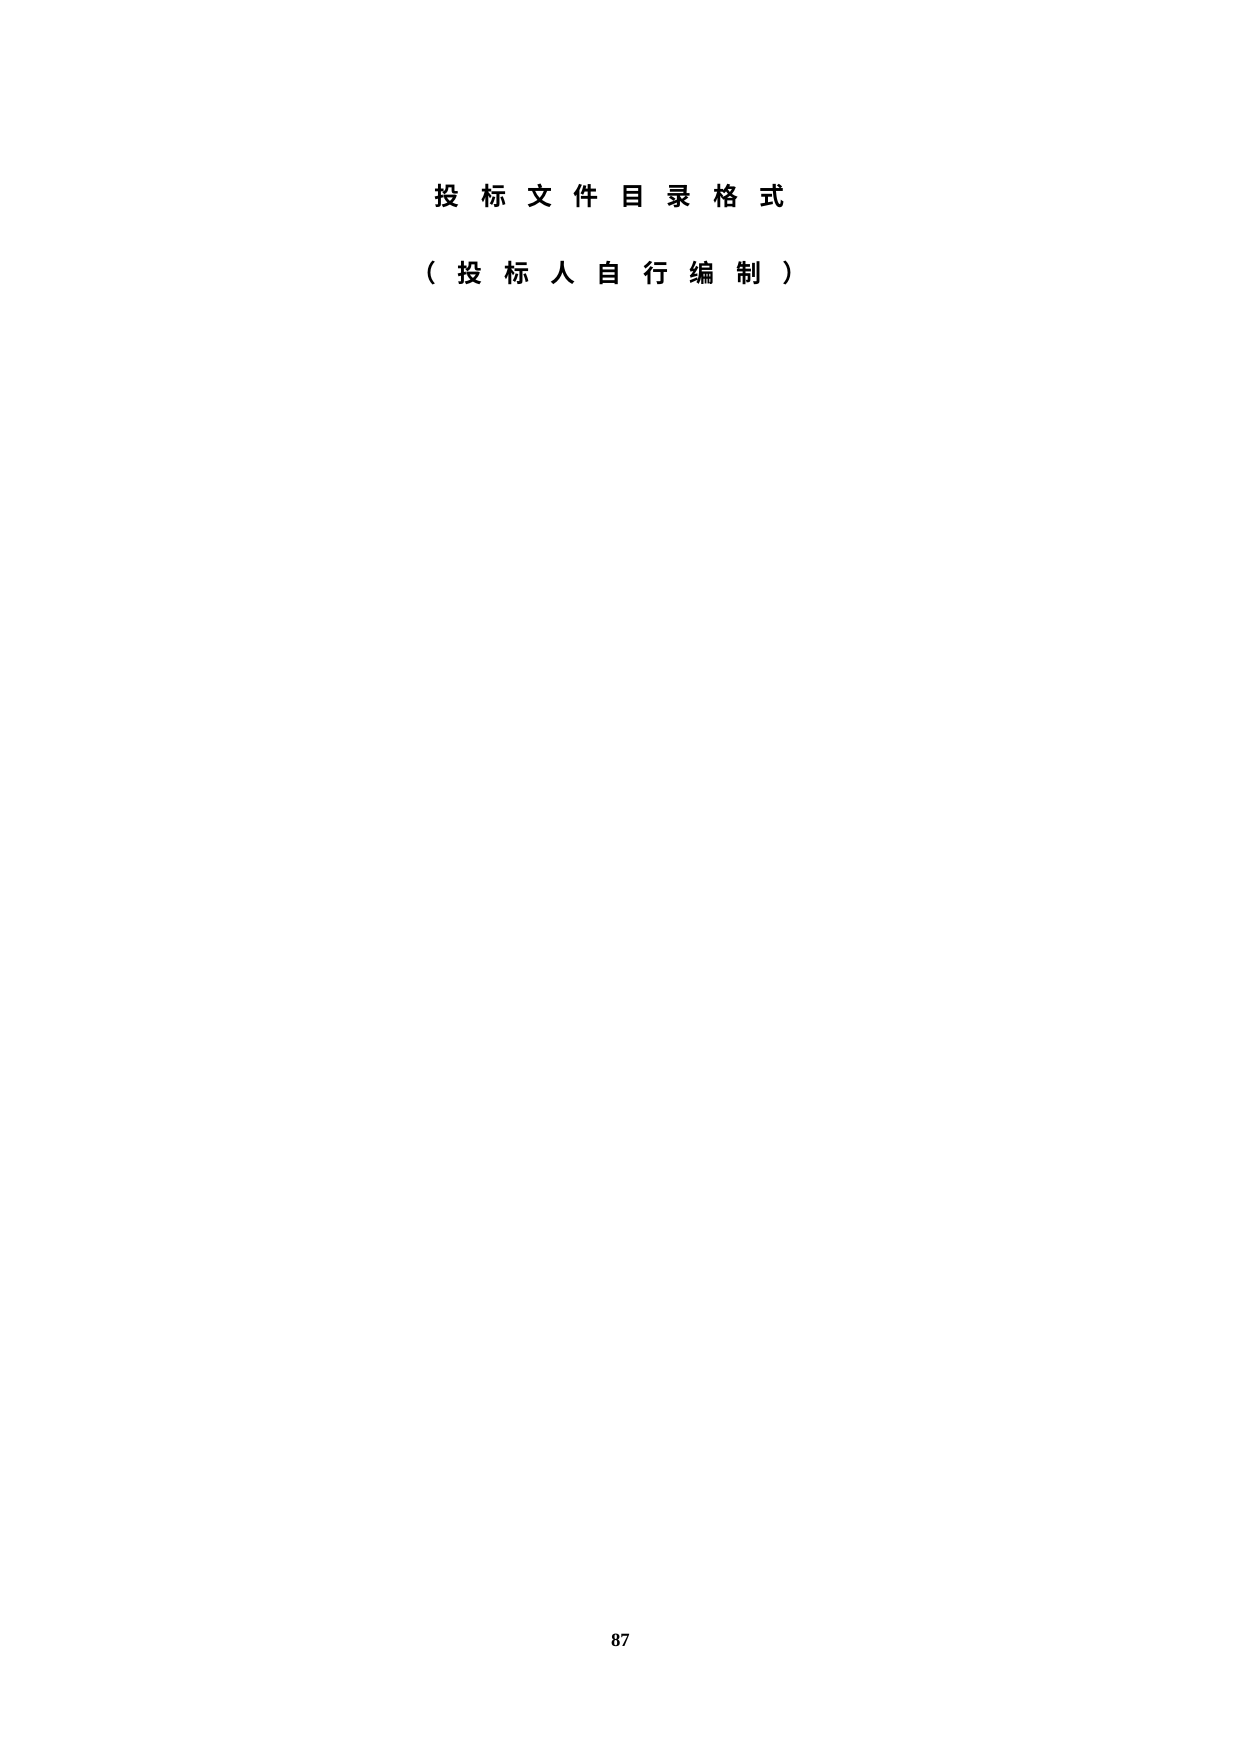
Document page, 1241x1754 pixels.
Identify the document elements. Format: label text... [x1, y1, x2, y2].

text （投标人自行编制） [190, 242, 1050, 301]
text 投标文件目录格式 [190, 164, 1050, 224]
